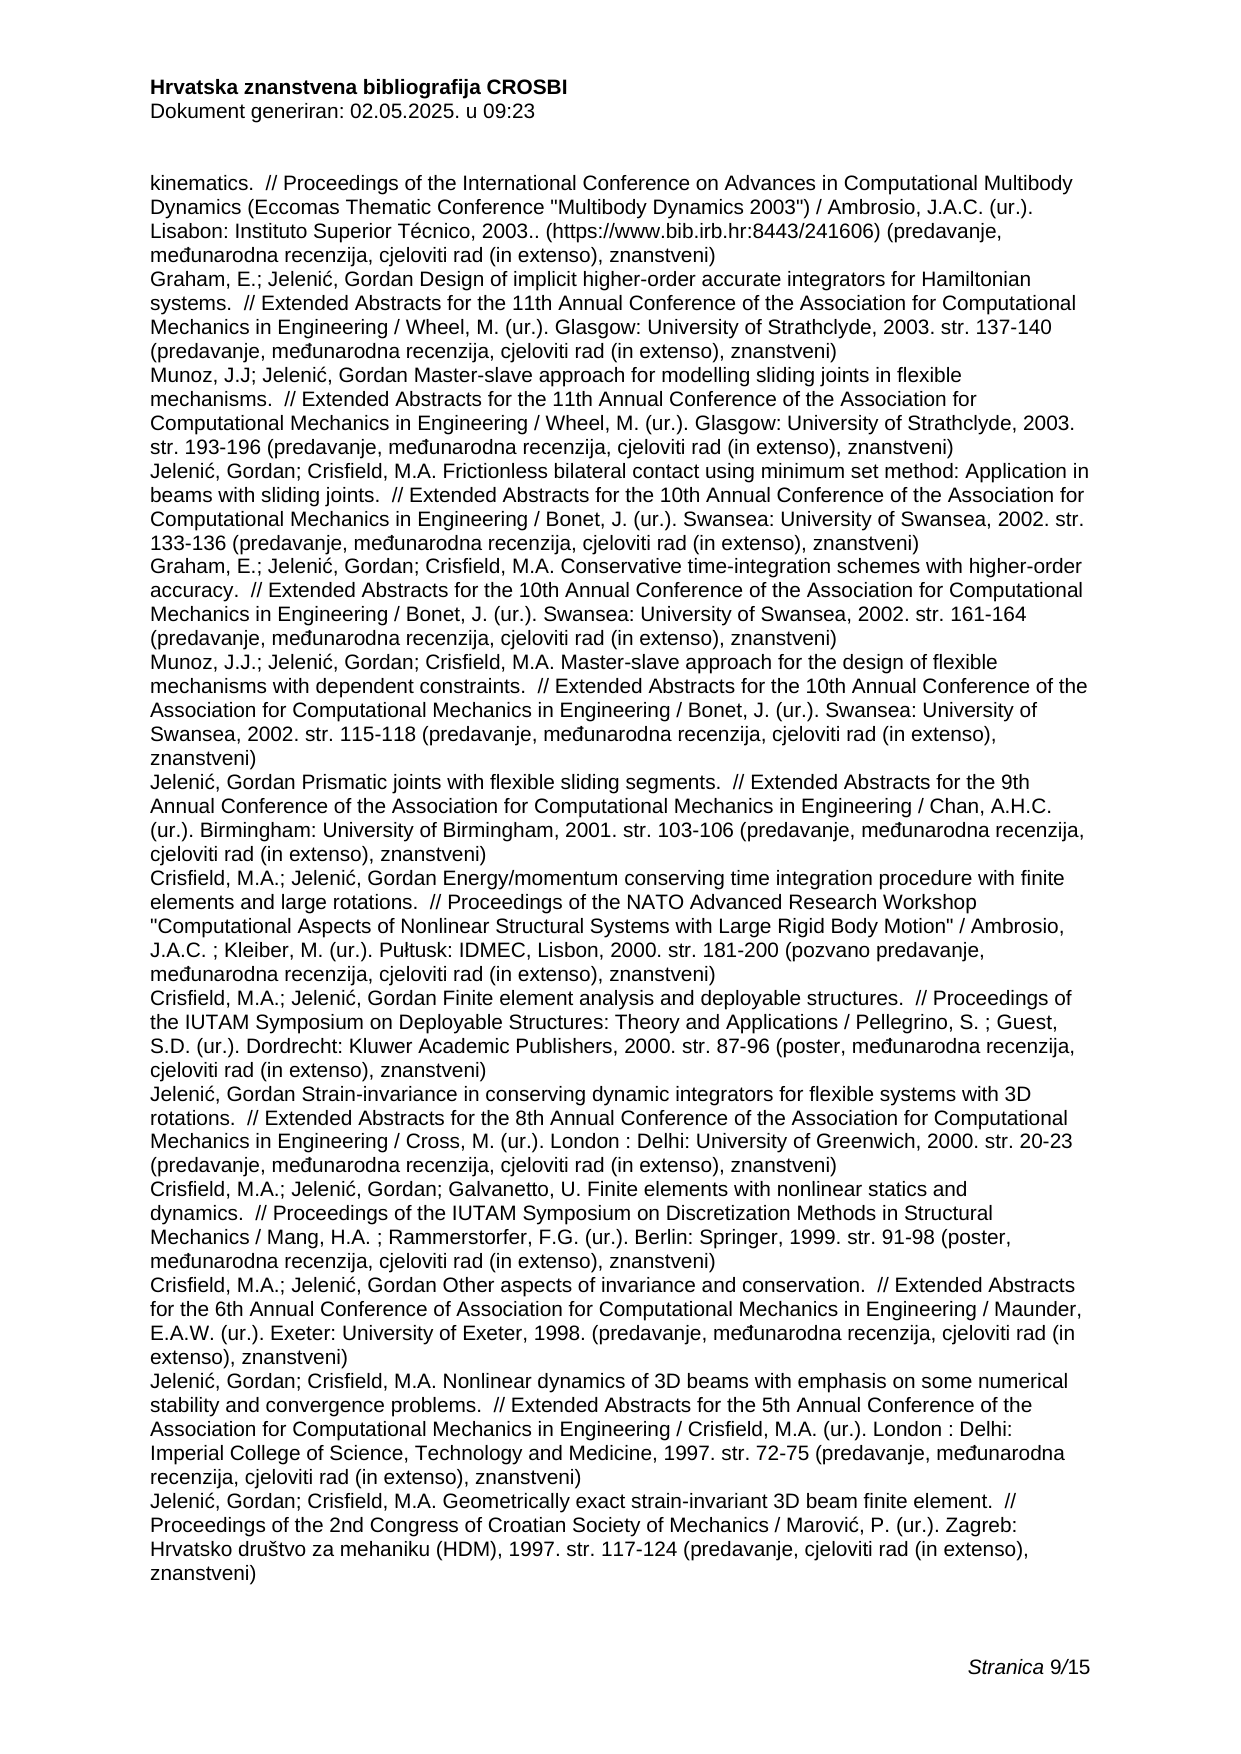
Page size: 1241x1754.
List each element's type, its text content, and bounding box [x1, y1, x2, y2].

text Crisfield, M.A.; Jelenić, Gordan [150, 1273, 1090, 1369]
text Jelenić, Gordan; Crisfield, M.A. [150, 1369, 1090, 1489]
text Graham, E.; Jelenić, Gordan [150, 267, 1090, 363]
text Jelenić, Gordan; Crisfield, M.A. [150, 1489, 1090, 1584]
text Crisfield, M.A.; Jelenić, Gordan; Galvanetto, U. [150, 1177, 1090, 1273]
text Munoz, J.J; Jelenić, Gordan [150, 363, 1090, 458]
text Jelenić, Gordan [150, 770, 1090, 866]
text Munoz, J.J.; Jelenić, Gordan; Crisfield, M.A. [150, 650, 1090, 770]
text Jelenić, Gordan; Crisfield, M.A. [150, 458, 1090, 554]
text Jelenić, Gordan [150, 1081, 1090, 1177]
text Crisfield, M.A.; Jelenić, Gordan [150, 986, 1090, 1081]
text Crisfield, M.A.; Jelenić, Gordan [150, 866, 1090, 986]
text Graham, E.; Jelenić, Gordan; Crisfield, M.A. [150, 554, 1090, 650]
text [150, 171, 1090, 267]
